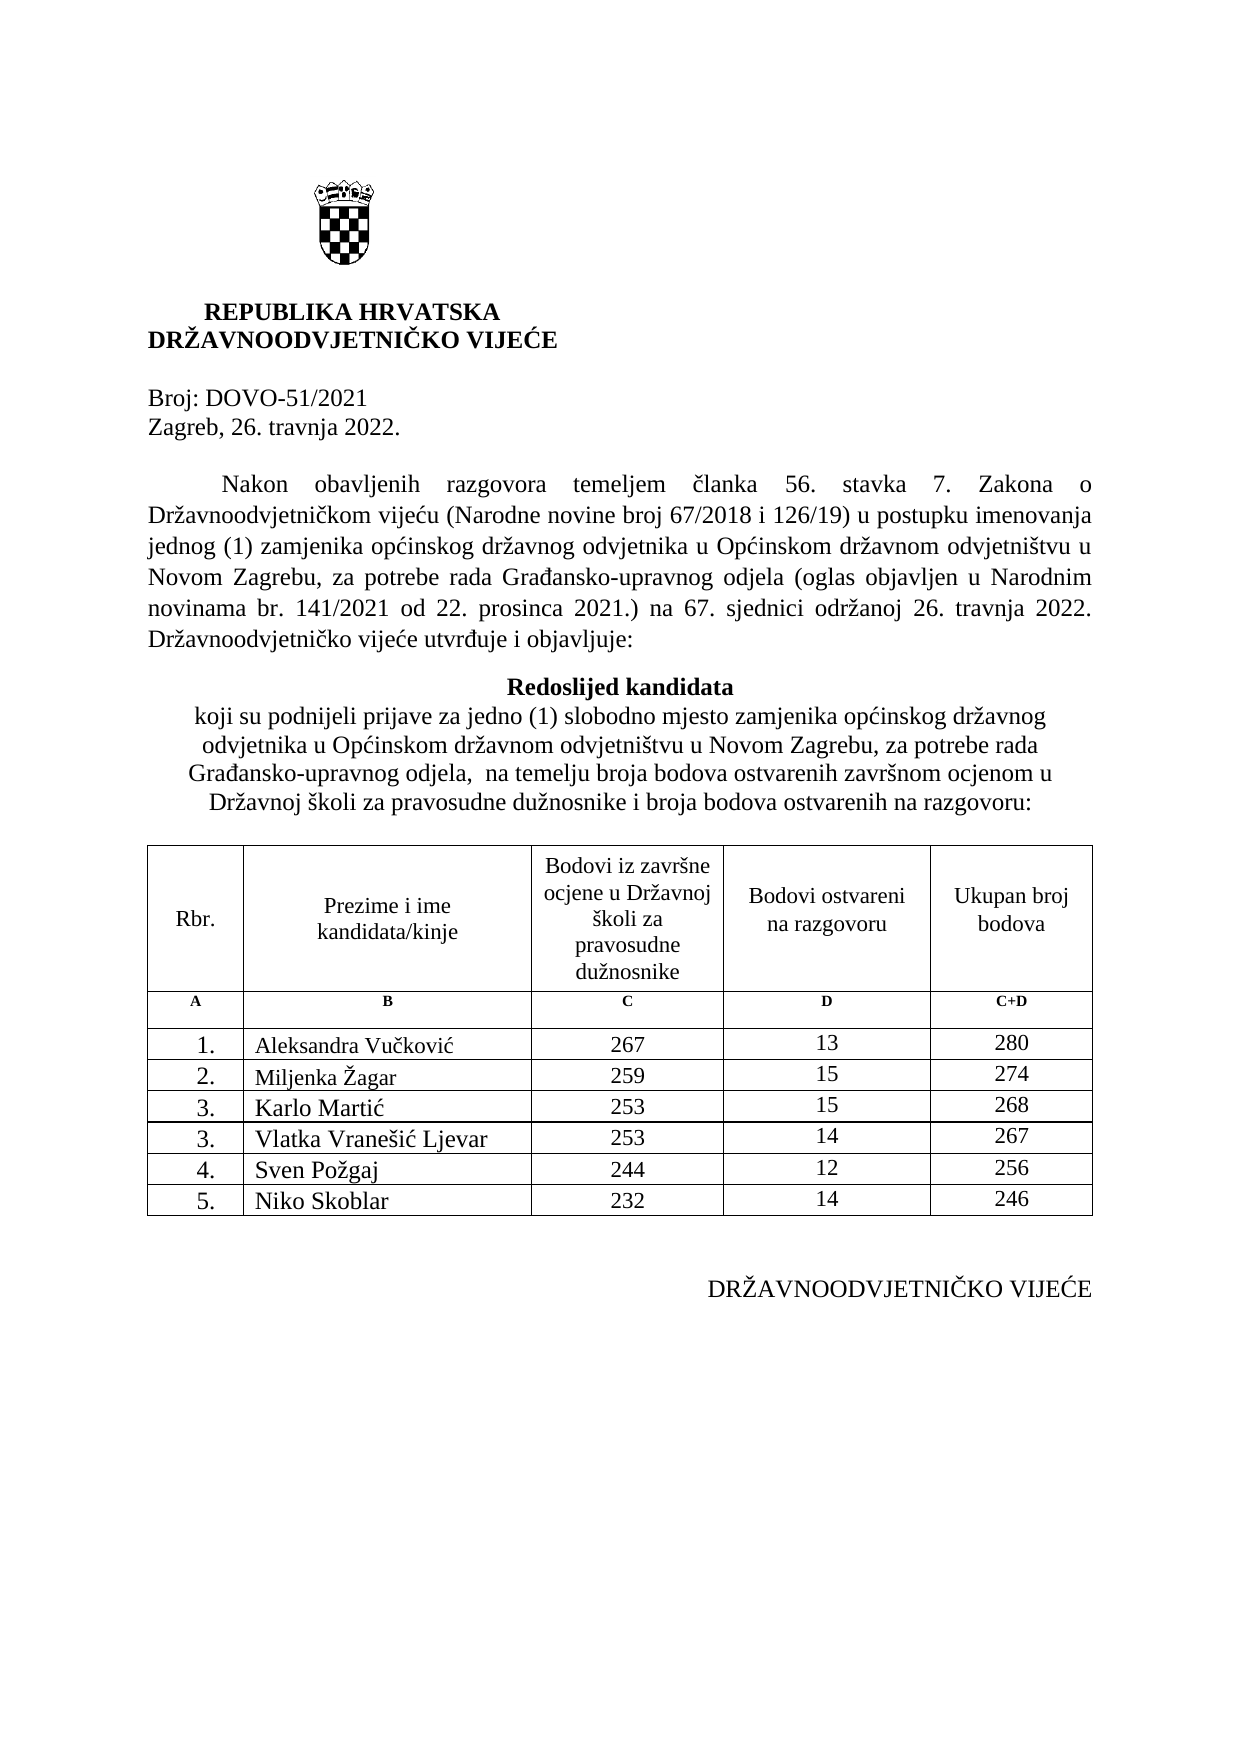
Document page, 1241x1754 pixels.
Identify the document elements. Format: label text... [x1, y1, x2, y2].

table_cell 15 [724, 1091, 930, 1121]
table_cell Niko Skoblar [244, 1185, 531, 1215]
table_cell 246 [931, 1185, 1092, 1215]
table_cell 256 [931, 1154, 1092, 1184]
text Broj: DOVO-51/2021 [148, 383, 1093, 412]
text koji su podnijeli prijave za jedno (1) slobodno mjesto zamjenika općinskog državnog odvjetnika u Općinskom državnom odvjetništvu u Novom Zagrebu, za potrebe rada Građansko-upravnog odjela, na temelju broja bodova ostvarenih završnom ocjenom u Državnoj školi za pravosudne dužnosnike i broja bodova ostvarenih na razgovoru: [148, 701, 1093, 816]
table_cell Vlatka Vranešić Ljevar [244, 1123, 531, 1153]
table_cell C [532, 992, 723, 1028]
table_cell B [244, 992, 531, 1028]
text Nakon obavljenih razgovora temeljem članka 56. stavka 7. Zakona o Državnoodvjetničkom vijeću (Narodne novine broj 67/2018 i 126/19) u postupku imenovanja jednog (1) zamjenika općinskog državnog odvjetnika u Općinskom državnom odvjetništvu u Novom Zagrebu, za potrebe rada Građansko-upravnog odjela (oglas objavljen u Narodnim novinama br. 141/2021 od 22. prosinca 2021.) na 67. sjednici održanoj 26. travnja 2022. Državnoodvjetničko vijeće utvrđuje i objavljuje: [148, 469, 1093, 653]
table_cell Karlo Martić [244, 1091, 531, 1121]
table_cell 232 [532, 1185, 723, 1215]
table_cell 5. [148, 1185, 243, 1215]
table_cell 267 [532, 1029, 723, 1059]
table_header Ukupan broj bodova [931, 846, 1092, 991]
table_cell 12 [724, 1154, 930, 1184]
text REPUBLIKA HRVATSKA [148, 297, 1093, 326]
picture [310, 176, 376, 268]
table_cell 280 [931, 1029, 1092, 1059]
table_cell 14 [724, 1123, 930, 1153]
text Zagreb, 26. travnja 2022. [148, 412, 1093, 441]
table_cell 253 [532, 1123, 723, 1153]
table_header Rbr. [148, 846, 243, 991]
table_cell 274 [931, 1060, 1092, 1090]
table_cell 268 [931, 1091, 1092, 1121]
table_cell Sven Požgaj [244, 1154, 531, 1184]
table_header Bodovi iz završne ocjene u Državnoj školi za pravosudne dužnosnike [532, 846, 723, 991]
table_cell Aleksandra Vučković [244, 1029, 531, 1059]
text DRŽAVNOODVJETNIČKO VIJEĆE [148, 1274, 1093, 1302]
table_cell 3. [148, 1123, 243, 1153]
table_cell 253 [532, 1091, 723, 1121]
table_cell [148, 1091, 243, 1121]
table_cell Miljenka Žagar [244, 1060, 531, 1090]
table_cell [148, 1029, 243, 1059]
table_cell D [724, 992, 930, 1028]
table_header Prezime i ime kandidata/kinje [244, 846, 531, 991]
table_cell [148, 1060, 243, 1090]
table_cell 267 [931, 1123, 1092, 1153]
table_cell 244 [532, 1154, 723, 1184]
table_cell 13 [724, 1029, 930, 1059]
table_cell 14 [724, 1185, 930, 1215]
table_cell 15 [724, 1060, 930, 1090]
table_cell 4. [148, 1154, 243, 1184]
table_cell 259 [532, 1060, 723, 1090]
text DRŽAVNOODVJETNIČKO VIJEĆE [148, 326, 1093, 354]
table_cell C+D [931, 992, 1092, 1028]
table_cell A [148, 992, 243, 1028]
table_header Bodovi ostvareni na razgovoru [724, 846, 930, 991]
text Redoslijed kandidata [148, 672, 1093, 701]
